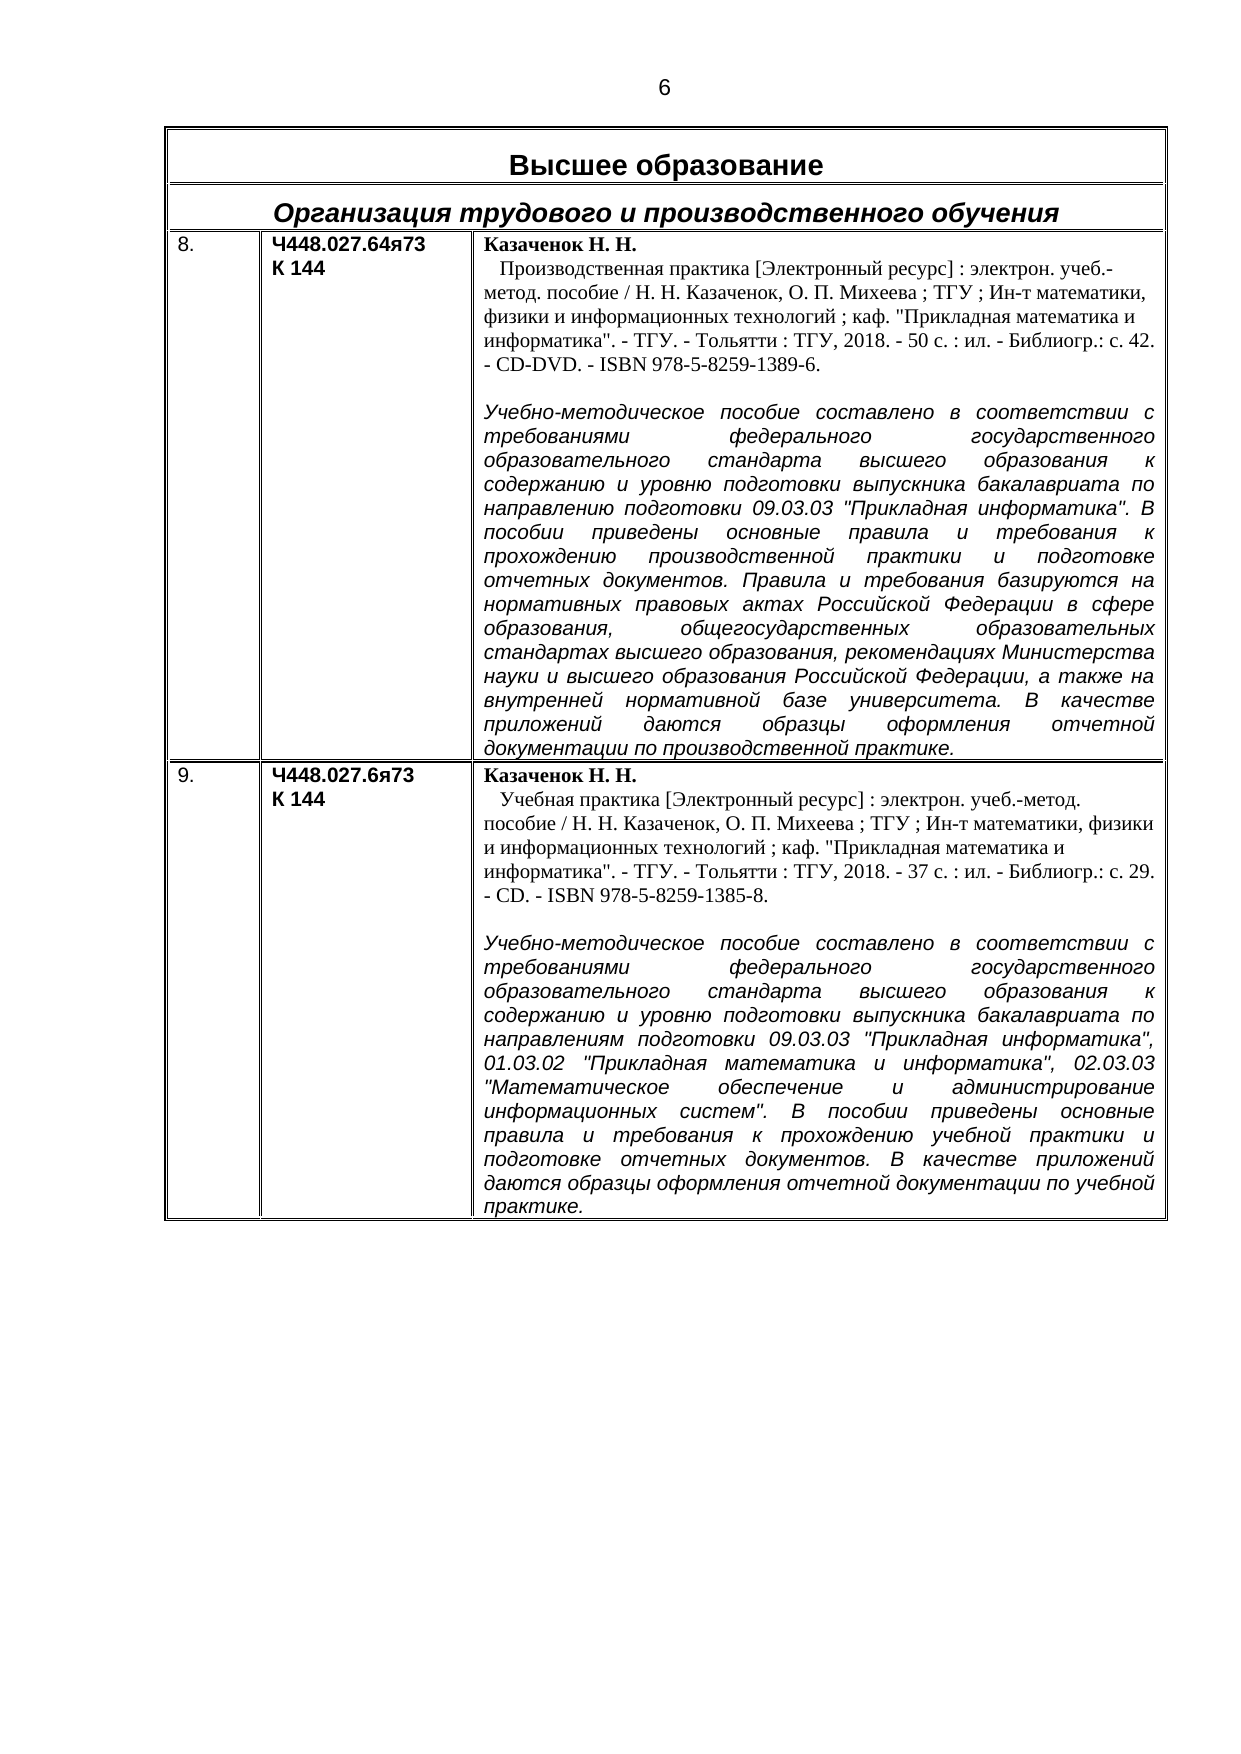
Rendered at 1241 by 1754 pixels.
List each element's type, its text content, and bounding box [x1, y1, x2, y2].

table_cell Ч448.027.6я73 К 144 [260, 762, 472, 1218]
table_header Высшее образование [168, 130, 1165, 182]
table_cell Казаченок Н. Н. Производственная практика [Электронный ресурс] : электрон. учеб.-метод. пособие / Н. Н. Казаченок, О. П. Михеева ; ТГУ ; Ин-т математики, физики и информационных технологий ; каф. "Прикладная математика и информатика". - ТГУ. - Тольятти : ТГУ, 2018. - 50 с. : ил. - Библиогр.: с. 42. - CD-DVD. - ISBN 978-5-8259-1389-6. Учебно-методическое пособие составлено в соответствии с требованиями федерального государственного образовательного стандарта высшего образования к содержанию и уровню подготовки выпускника бакалавриата по направлению подготовки 09.03.03 "Прикладная информатика". В пособии приведены основные правила и требования к прохождению производственной практики и подготовке отчетных документов. Правила и требования базируются на нормативных правовых актах Российской Федерации в сфере образования, общегосударственных образовательных стандартах высшего образования, рекомендациях Министерства науки и высшего образования Российской Федерации, а также на внутренней нормативной базе университета. В качестве приложений даются образцы оформления отчетной документации по производственной практике. [474, 229, 1165, 759]
table_cell [168, 229, 259, 759]
table_cell [166, 759, 260, 1218]
table_cell Казаченок Н. Н. Учебная практика [Электронный ресурс] : электрон. учеб.-метод. пособие / Н. Н. Казаченок, О. П. Михеева ; ТГУ ; Ин-т математики, физики и информационных технологий ; каф. "Прикладная математика и информатика". - ТГУ. - Тольятти : ТГУ, 2018. - 37 с. : ил. - Библиогр.: с. 29. - CD. - ISBN 978-5-8259-1385-8. Учебно-методическое пособие составлено в соответствии с требованиями федерального государственного образовательного стандарта высшего образования к содержанию и уровню подготовки выпускника бакалавриата по направлениям подготовки 09.03.03 "Прикладная информатика", 01.03.02 "Прикладная математика и информатика", 02.03.03 "Математическое обеспечение и администрирование информационных систем". В пособии приведены основные правила и требования к прохождению учебной практики и подготовке отчетных документов. В качестве приложений даются образцы оформления отчетной документации по учебной практике. [473, 759, 1167, 1218]
table_cell Организация трудового и производственного обучения [168, 182, 1165, 228]
table_cell Ч448.027.64я73 К 144 [262, 232, 471, 759]
